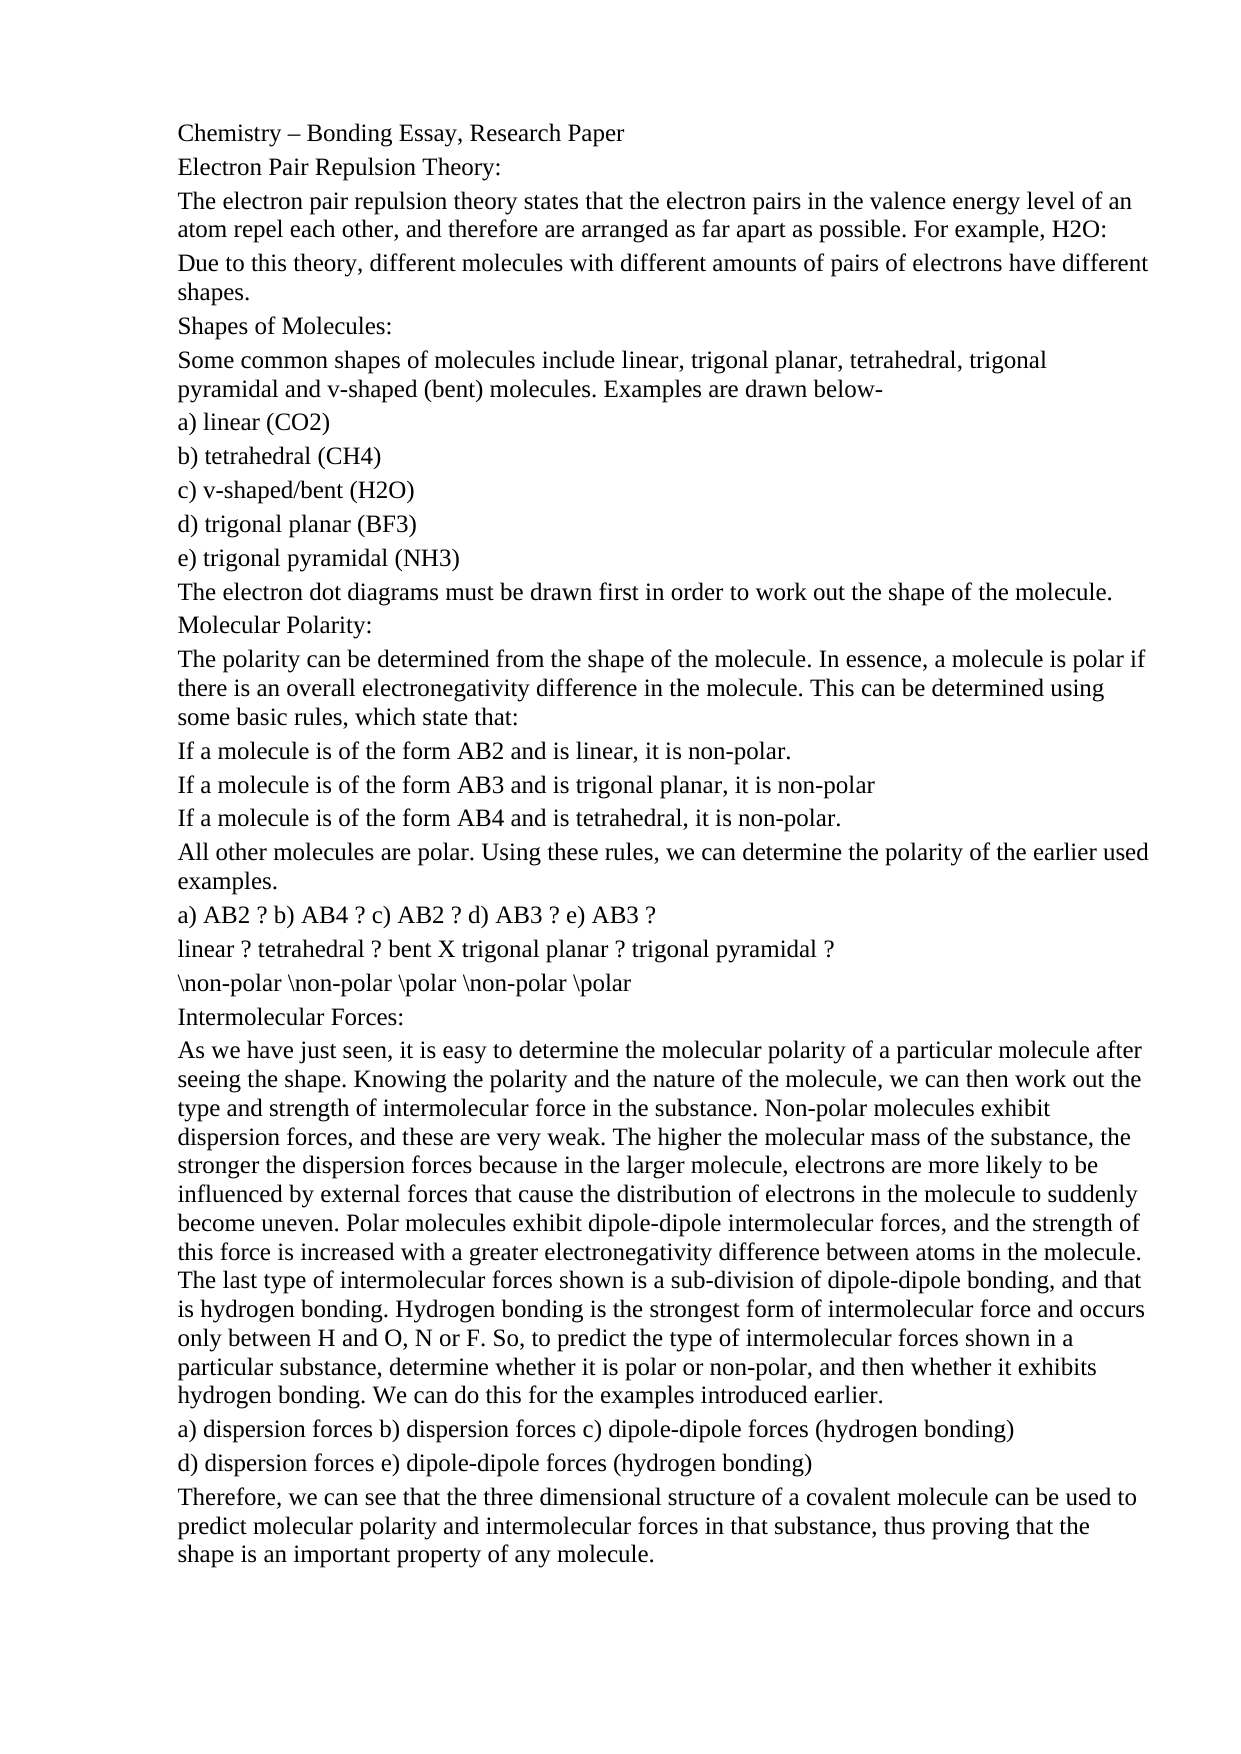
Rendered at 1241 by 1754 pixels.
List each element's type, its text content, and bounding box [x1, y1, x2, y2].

text Molecular Polarity: [177, 611, 1152, 639]
text If a molecule is of the form AB4 and is tetrahedral, it is non-polar. [177, 803, 1152, 832]
text If a molecule is of the form AB2 and is linear, it is non-polar. [177, 736, 1152, 764]
text linear ? tetrahedral ? bent X trigonal planar ? trigonal pyramidal ? [177, 934, 1152, 963]
text All other molecules are polar. Using these rules, we can determine the polarity of the earlier used examples. [177, 837, 1152, 895]
text c) v-shaped/bent (H2O) [177, 475, 1152, 504]
text Intermolecular Forces: [177, 1002, 1152, 1030]
text The electron dot diagrams must be drawn first in order to work out the shape of the molecule. [177, 577, 1152, 606]
text The polarity can be determined from the shape of the molecule. In essence, a molecule is polar if there is an overall electronegativity difference in the molecule. This can be determined using some basic rules, which state that: [177, 644, 1152, 731]
text Therefore, we can see that the three dimensional structure of a covalent molecule can be used to predict molecular polarity and intermolecular forces in that substance, thus proving that the shape is an important property of any molecule. [177, 1482, 1152, 1568]
text a) dispersion forces b) dispersion forces c) dipole-dipole forces (hydrogen bonding) [177, 1414, 1152, 1443]
text a) linear (CO2) [177, 407, 1152, 436]
text Electron Pair Repulsion Theory: [177, 152, 1152, 181]
text d) trigonal planar (BF3) [177, 509, 1152, 538]
text Shapes of Molecules: [177, 311, 1152, 340]
text The electron pair repulsion theory states that the electron pairs in the valence energy level of an atom repel each other, and therefore are arranged as far apart as possible. For example, H2O: [177, 186, 1152, 243]
text e) trigonal pyramidal (NH3) [177, 543, 1152, 572]
text As we have just seen, it is easy to determine the molecular polarity of a particular molecule after seeing the shape. Knowing the polarity and the nature of the molecule, we can then work out the type and strength of intermolecular force in the substance. Non-polar molecules exhibit dispersion forces, and these are very weak. The higher the molecular mass of the substance, the stronger the dispersion forces because in the larger molecule, electrons are more likely to be influenced by external forces that cause the distribution of electrons in the molecule to suddenly become uneven. Polar molecules exhibit dipole-dipole intermolecular forces, and the strength of this force is increased with a greater electronegativity difference between atoms in the molecule. The last type of intermolecular forces shown is a sub-division of dipole-dipole bonding, and that is hydrogen bonding. Hydrogen bonding is the strongest form of intermolecular force and occurs only between H and O, N or F. So, to predict the type of intermolecular forces shown in a particular substance, determine whether it is polar or non-polar, and then whether it exhibits hydrogen bonding. We can do this for the examples introduced earlier. [177, 1035, 1152, 1409]
text If a molecule is of the form AB3 and is trigonal planar, it is non-polar [177, 770, 1152, 798]
text Some common shapes of molecules include linear, trigonal planar, tetrahedral, trigonal pyramidal and v-shaped (bent) molecules. Examples are drawn below- [177, 345, 1152, 402]
text Due to this theory, different molecules with different amounts of pairs of electrons have different shapes. [177, 248, 1152, 306]
text b) tetrahedral (CH4) [177, 441, 1152, 470]
text d) dispersion forces e) dipole-dipole forces (hydrogen bonding) [177, 1448, 1152, 1477]
text Chemistry – Bonding Essay, Research Paper [177, 118, 1152, 147]
text \non-polar \non-polar \polar \non-polar \polar [177, 968, 1152, 996]
text a) AB2 ? b) AB4 ? c) AB2 ? d) AB3 ? e) AB3 ? [177, 900, 1152, 929]
